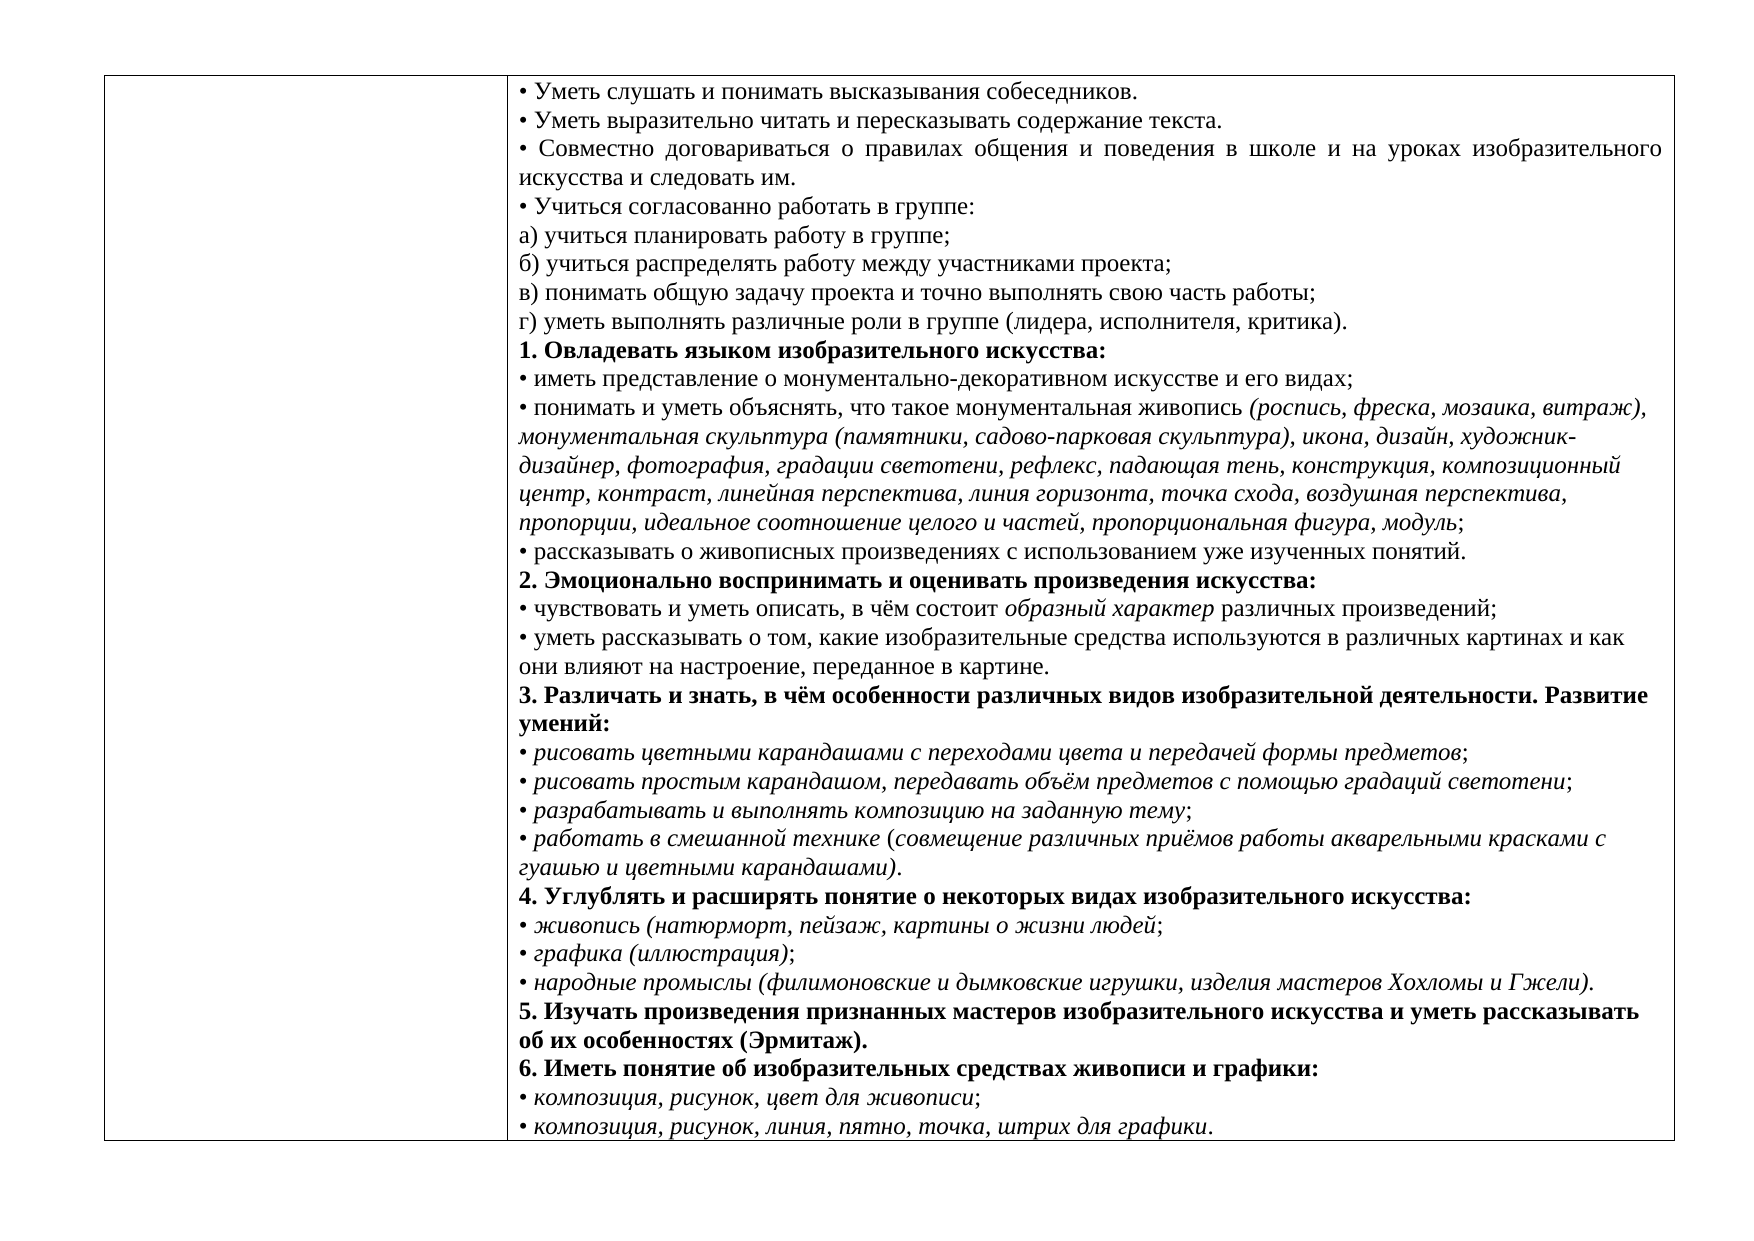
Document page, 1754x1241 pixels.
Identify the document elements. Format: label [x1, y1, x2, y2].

table_cell [105, 76, 507, 1140]
table_cell [508, 76, 1674, 1140]
